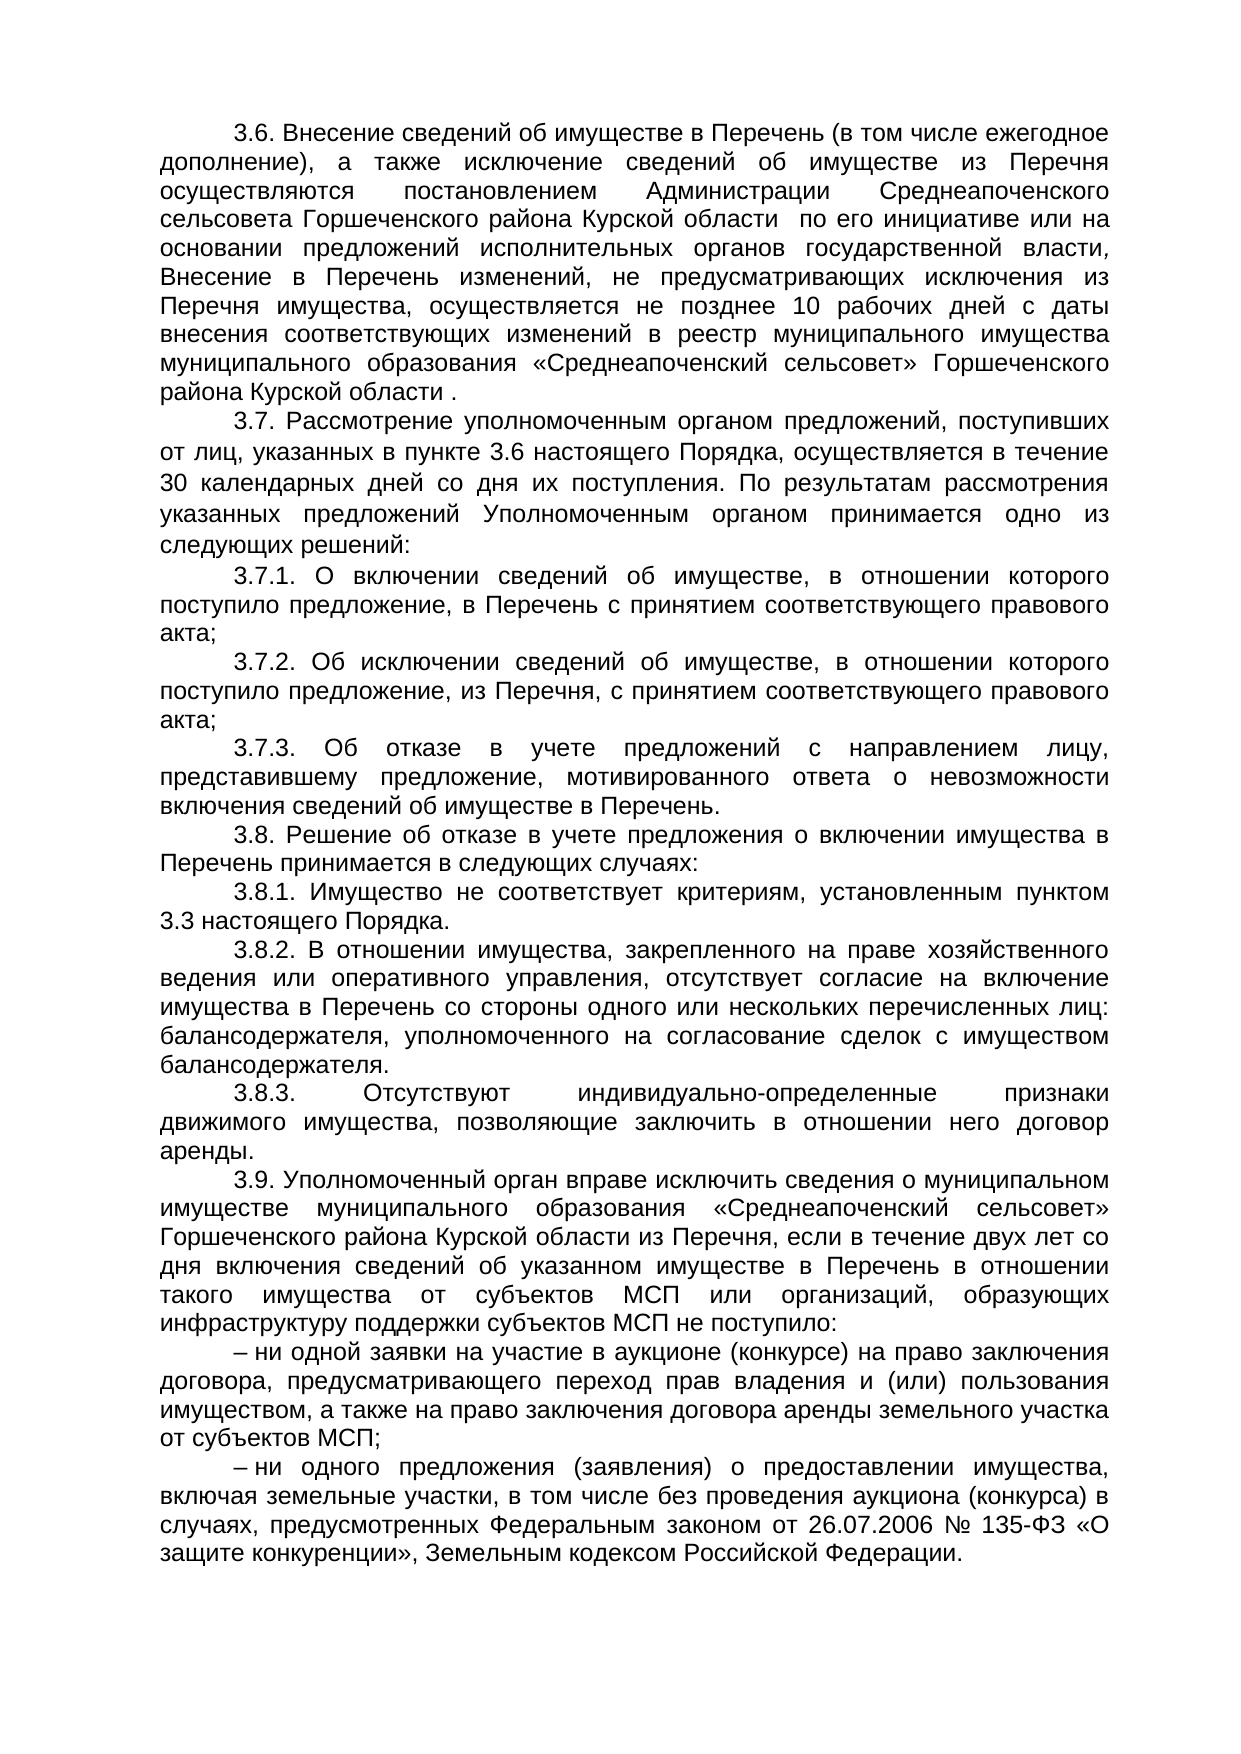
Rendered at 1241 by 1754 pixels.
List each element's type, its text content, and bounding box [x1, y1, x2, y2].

text 3.8.3. Отсутствуют индивидуально-определенные признаки движимого имущества, позволяющие заключить в отношении него договор аренды. [159, 1078, 1110, 1164]
text 3.6. Внесение сведений об имуществе в Перечень (в том числе ежегодное дополнение), а также исключение сведений об имуществе из Перечня осуществляются постановлением Администрации Среднеапоченского сельсовета Горшеченского района Курской области по его инициативе или на основании предложений исполнительных органов государственной власти, Внесение в Перечень изменений, не предусматривающих исключения из Перечня имущества, осуществляется не позднее 10 рабочих дней с даты внесения соответствующих изменений в реестр муниципального имущества муниципального образования «Среднеапоченский сельсовет» Горшеченского района Курской области . [159, 118, 1110, 406]
text 3.7.2. Об исключении сведений об имуществе, в отношении которого поступило предложение, из Перечня, с принятием соответствующего правового акта; [159, 647, 1110, 733]
text 3.8. Решение об отказе в учете предложения о включении имущества в Перечень принимается в следующих случаях: [159, 819, 1110, 877]
text 3.7.3. Об отказе в учете предложений с направлением лицу, представившему предложение, мотивированного ответа о невозможности включения сведений об имуществе в Перечень. [159, 733, 1110, 819]
text 3.8.1. Имущество не соответствует критериям, установленным пунктом 3.3 настоящего Порядка. [159, 877, 1110, 934]
text – ни одного предложения (заявления) о предоставлении имущества, включая земельные участки, в том числе без проведения аукциона (конкурса) в случаях, предусмотренных Федеральным законом от 26.07.2006 № 135-ФЗ «О защите конкуренции», Земельным кодексом Российской Федерации. [159, 1452, 1110, 1567]
text 3.7.1. О включении сведений об имуществе, в отношении которого поступило предложение, в Перечень с принятием соответствующего правового акта; [159, 561, 1110, 647]
text 3.7. Рассмотрение уполномоченным органом предложений, поступивших от лиц, указанных в пункте 3.6 настоящего Порядка, осуществляется в течение 30 календарных дней со дня их поступления. По результатам рассмотрения указанных предложений Уполномоченным органом принимается одно из следующих решений: [159, 406, 1110, 558]
text – ни одной заявки на участие в аукционе (конкурсе) на право заключения договора, предусматривающего переход прав владения и (или) пользования имуществом, а также на право заключения договора аренды земельного участка от субъектов МСП; [159, 1337, 1110, 1452]
text 3.9. Уполномоченный орган вправе исключить сведения о муниципальном имуществе муниципального образования «Среднеапоченский сельсовет» Горшеченского района Курской области из Перечня, если в течение двух лет со дня включения сведений об указанном имуществе в Перечень в отношении такого имущества от субъектов МСП или организаций, образующих инфраструктуру поддержки субъектов МСП не поступило: [159, 1164, 1110, 1337]
text 3.8.2. В отношении имущества, закрепленного на праве хозяйственного ведения или оперативного управления, отсутствует согласие на включение имущества в Перечень со стороны одного или нескольких перечисленных лиц: балансодержателя, уполномоченного на согласование сделок с имуществом балансодержателя. [159, 934, 1110, 1078]
